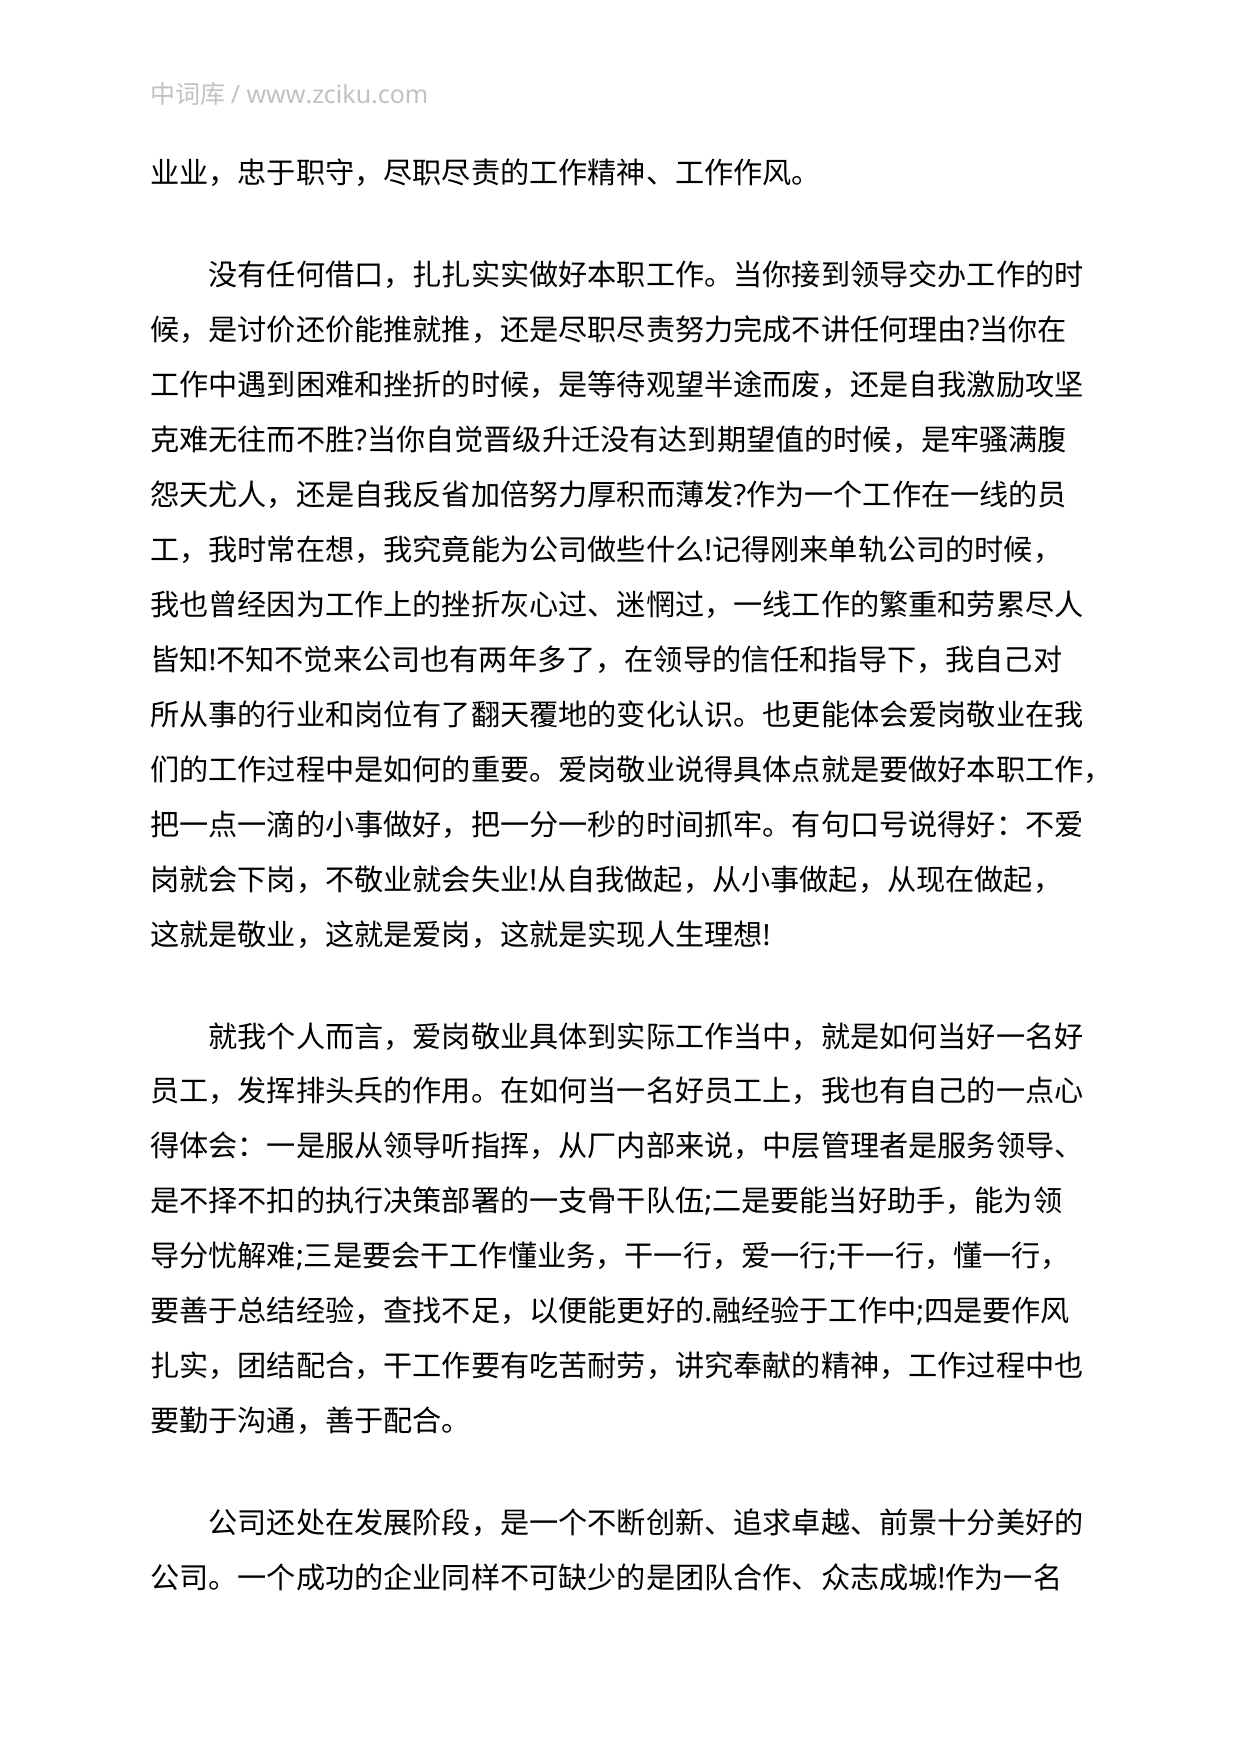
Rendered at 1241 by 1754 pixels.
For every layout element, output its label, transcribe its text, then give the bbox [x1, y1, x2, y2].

text 就我个人而言，爱岗敬业具体到实际工作当中，就是如何当好一名好员工，发挥排头兵的作用。在如何当一名好员工上，我也有自己的一点心得体会：一是服从领导听指挥，从厂内部来说，中层管理者是服务领导、是不择不扣的执行决策部署的一支骨干队伍;二是要能当好助手，能为领导分忧解难;三是要会干工作懂业务，干一行，爱一行;干一行，懂一行，要善于总结经验，查找不足，以便能更好的.融经验于工作中;四是要作风扎实，团结配合，干工作要有吃苦耐劳，讲究奉献的精神，工作过程中也要勤于沟通，善于配合。 [150, 1013, 1090, 1440]
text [150, 150, 1090, 192]
text 没有任何借口，扎扎实实做好本职工作。当你接到领导交办工作的时候，是讨价还价能推就推，还是尽职尽责努力完成不讲任何理由?当你在工作中遇到困难和挫折的时候，是等待观望半途而废，还是自我激励攻坚克难无往而不胜?当你自觉晋级升迁没有达到期望值的时候，是牢骚满腹怨天尤人，还是自我反省加倍努力厚积而薄发?作为一个工作在一线的员工，我时常在想，我究竟能为公司做些什么!记得刚来单轨公司的时候，我也曾经因为工作上的挫折灰心过、迷惘过，一线工作的繁重和劳累尽人皆知!不知不觉来公司也有两年多了，在领导的信任和指导下，我自己对所从事的行业和岗位有了翻天覆地的变化认识。也更能体会爱岗敬业在我们的工作过程中是如何的重要。爱岗敬业说得具体点就是要做好本职工作，把一点一滴的小事做好，把一分一秒的时间抓牢。有句口号说得好：不爱岗就会下岗，不敬业就会失业!从自我做起，从小事做起，从现在做起，这就是敬业，这就是爱岗，这就是实现人生理想! [150, 252, 1090, 953]
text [150, 1499, 1090, 1597]
